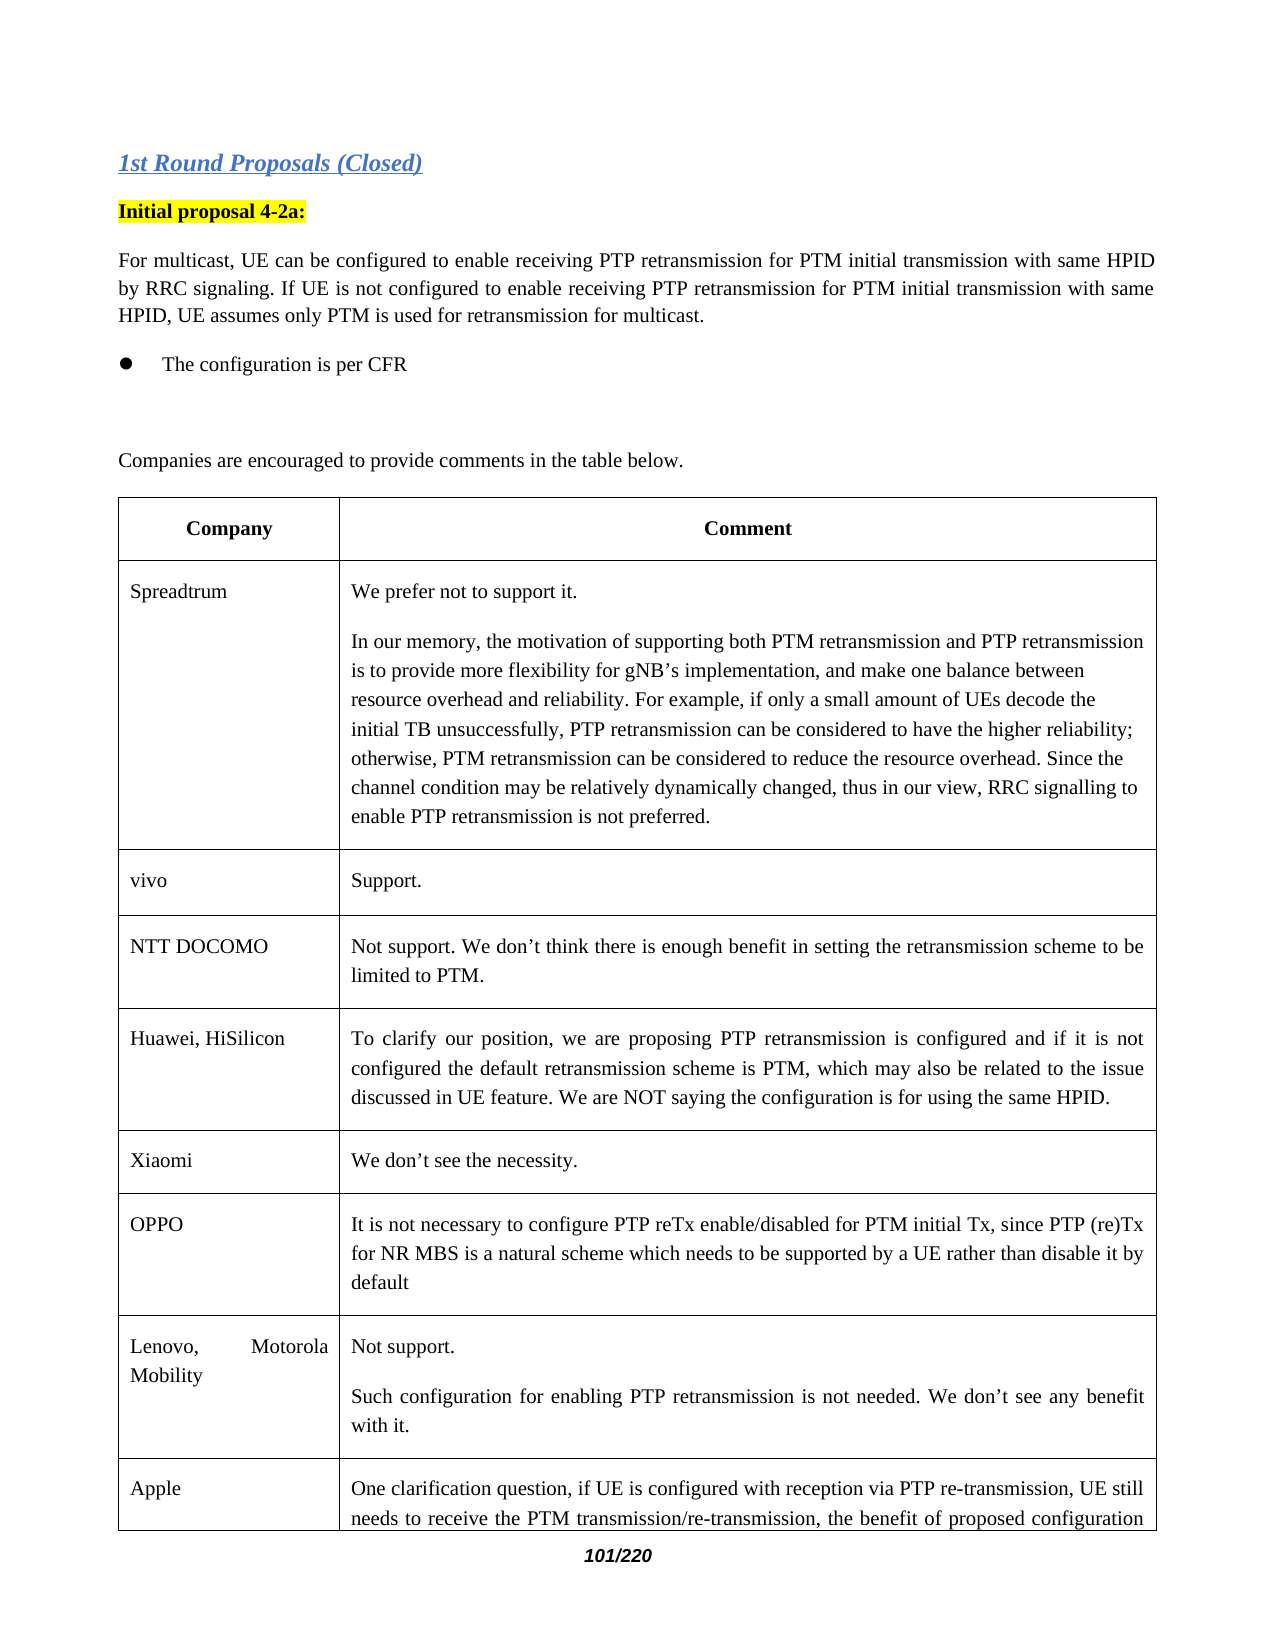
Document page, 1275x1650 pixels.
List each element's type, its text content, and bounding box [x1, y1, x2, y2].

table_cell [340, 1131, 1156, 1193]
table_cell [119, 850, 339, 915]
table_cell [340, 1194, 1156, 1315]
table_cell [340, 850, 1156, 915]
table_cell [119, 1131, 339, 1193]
text Companies are encouraged to provide comments in the table below. [118, 448, 1157, 472]
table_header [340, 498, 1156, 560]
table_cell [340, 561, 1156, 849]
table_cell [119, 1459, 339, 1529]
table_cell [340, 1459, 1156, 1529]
subtitle 1st Round Proposals (Closed) [118, 148, 1157, 176]
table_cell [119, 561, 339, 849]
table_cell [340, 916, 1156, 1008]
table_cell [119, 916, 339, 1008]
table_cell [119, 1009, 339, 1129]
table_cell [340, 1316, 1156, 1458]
text For multicast, UE can be configured to enable receiving PTP retransmission for PTM initial transmission with same HPID by RRC signaling. If UE is not configured to enable receiving PTP retransmission for PTM initial transmission with same HPID, UE assumes only PTM is used for retransmission for multicast. [118, 248, 1157, 327]
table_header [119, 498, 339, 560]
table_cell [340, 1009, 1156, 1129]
list The configuration is per CFR [118, 352, 1157, 376]
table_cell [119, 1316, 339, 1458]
text Initial proposal 4-2a: [118, 199, 1157, 223]
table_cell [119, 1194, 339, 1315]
